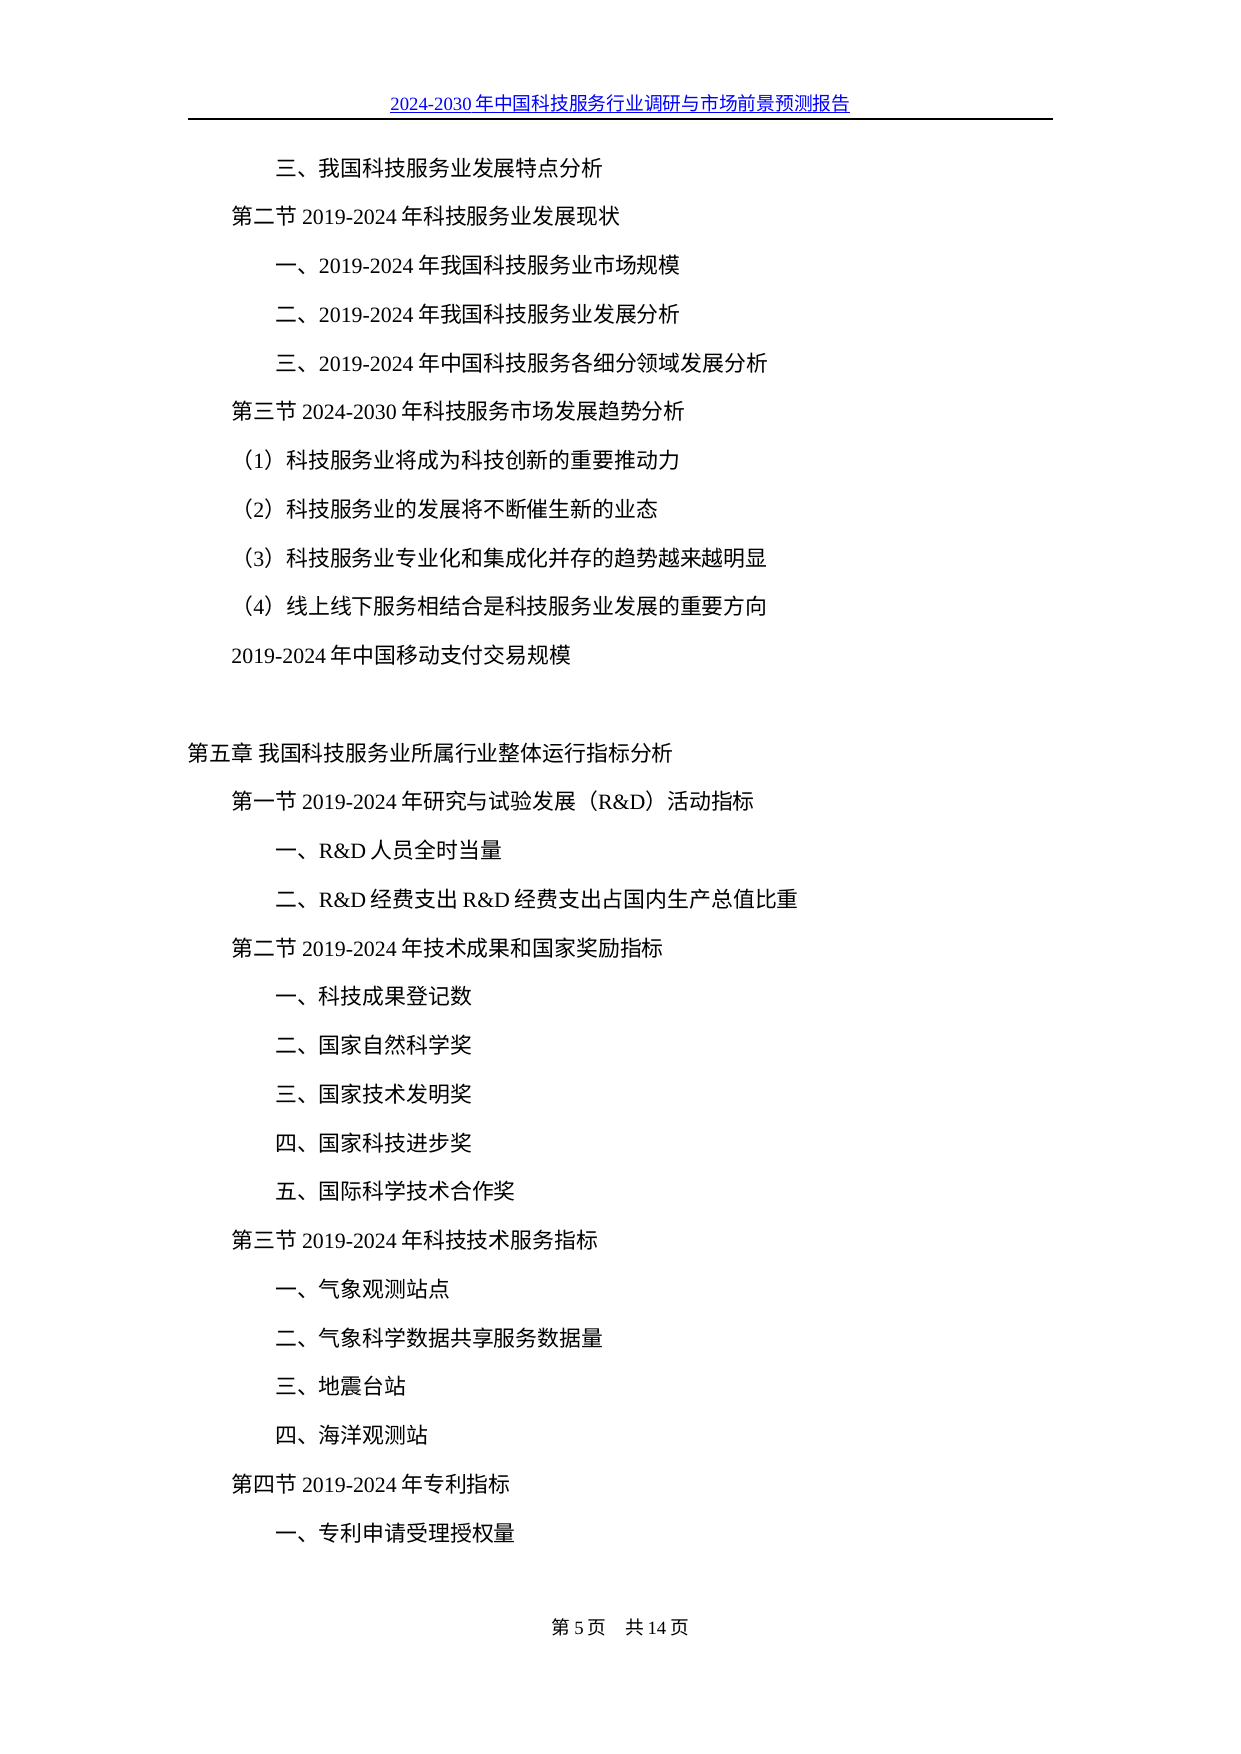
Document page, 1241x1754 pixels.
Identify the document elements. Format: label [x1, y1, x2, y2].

text [187, 150, 1053, 1548]
